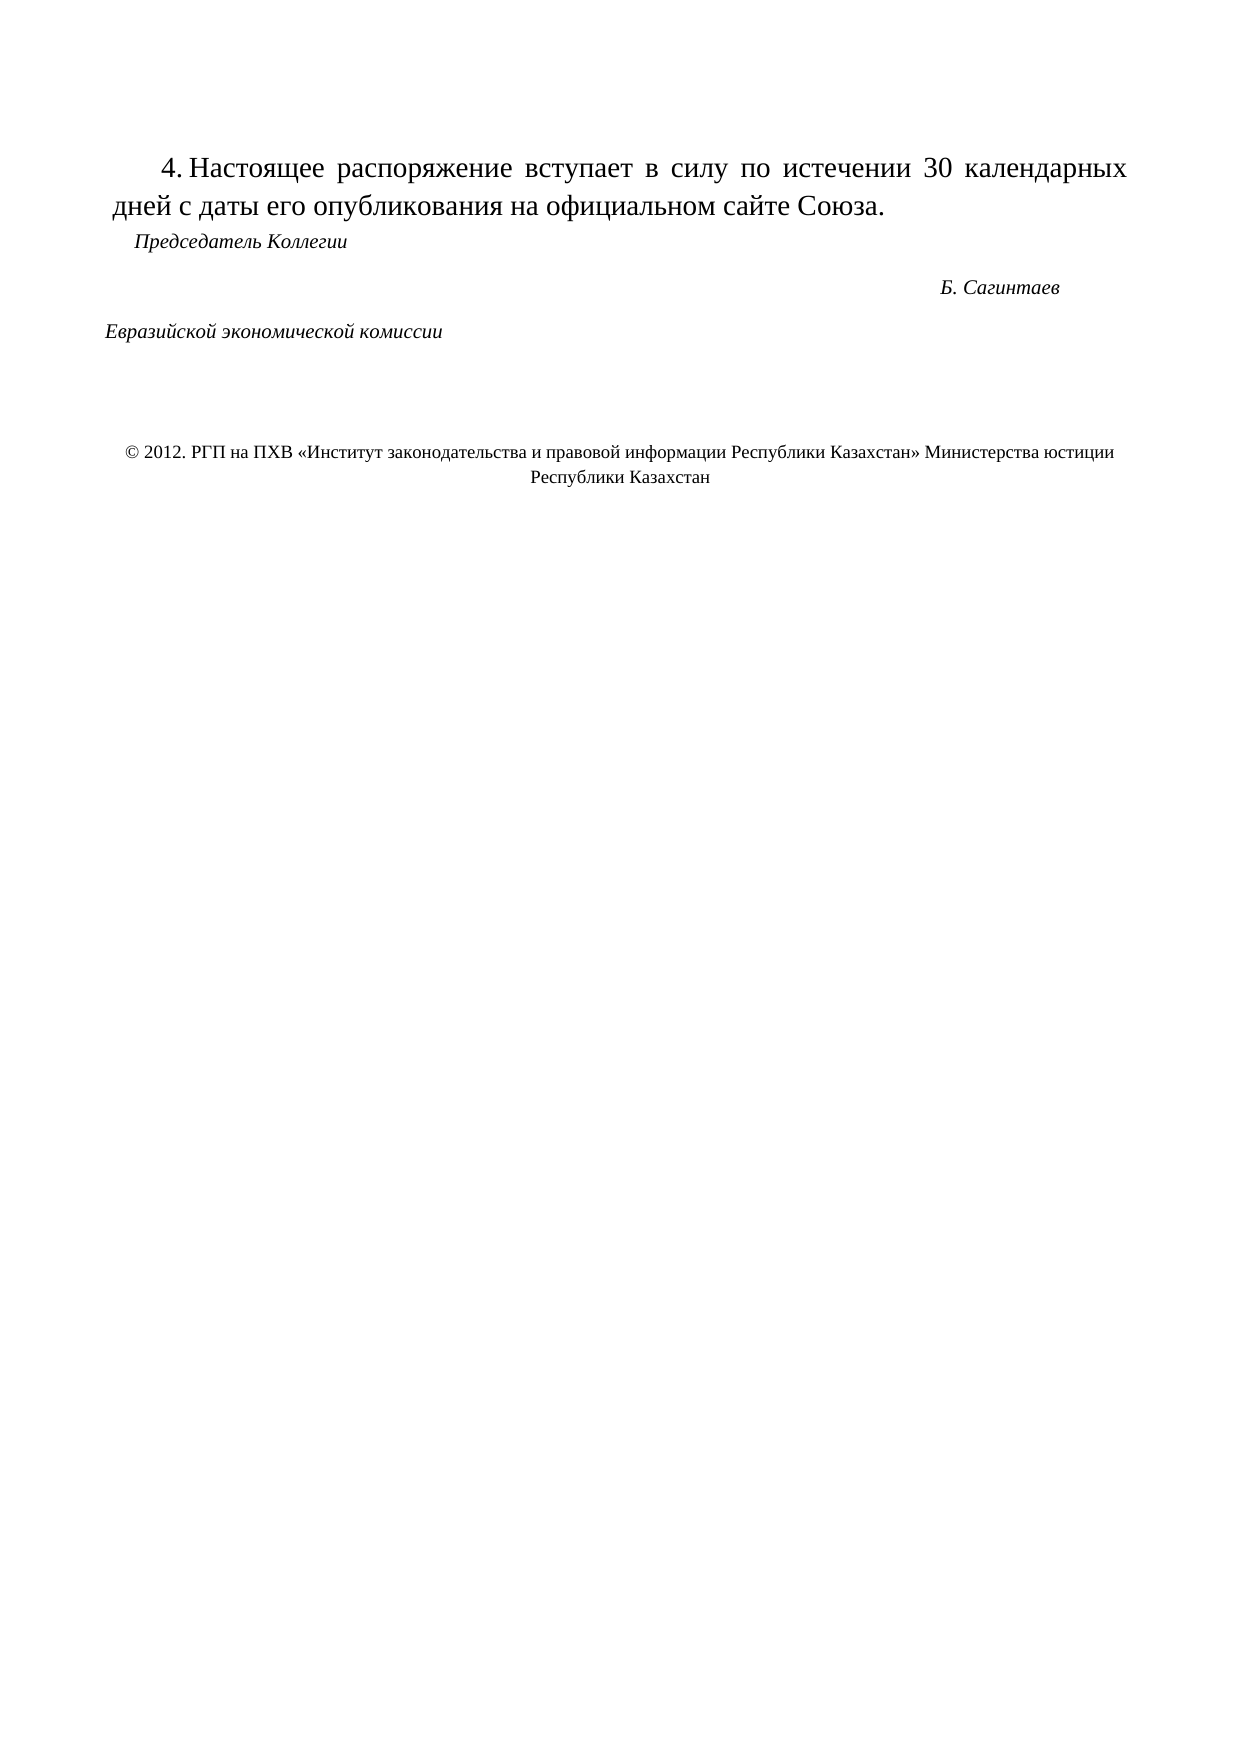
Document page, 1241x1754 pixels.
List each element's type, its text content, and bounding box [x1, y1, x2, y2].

text © 2012. РГП на ПХВ «Институт законодательства и правовой информации Республики Казахстан» Министерства юстиции Республики Казахстан [112, 441, 1128, 487]
table_header Председатель Коллегии Евразийской экономической комиссии [101, 227, 939, 350]
text 4. Настоящее распоряжение вступает в силу по истечении 30 календарных дней с даты его опубликования на официальном сайте Союза. [112, 150, 1128, 222]
table_header Б. Сагинтаев [939, 227, 1240, 350]
